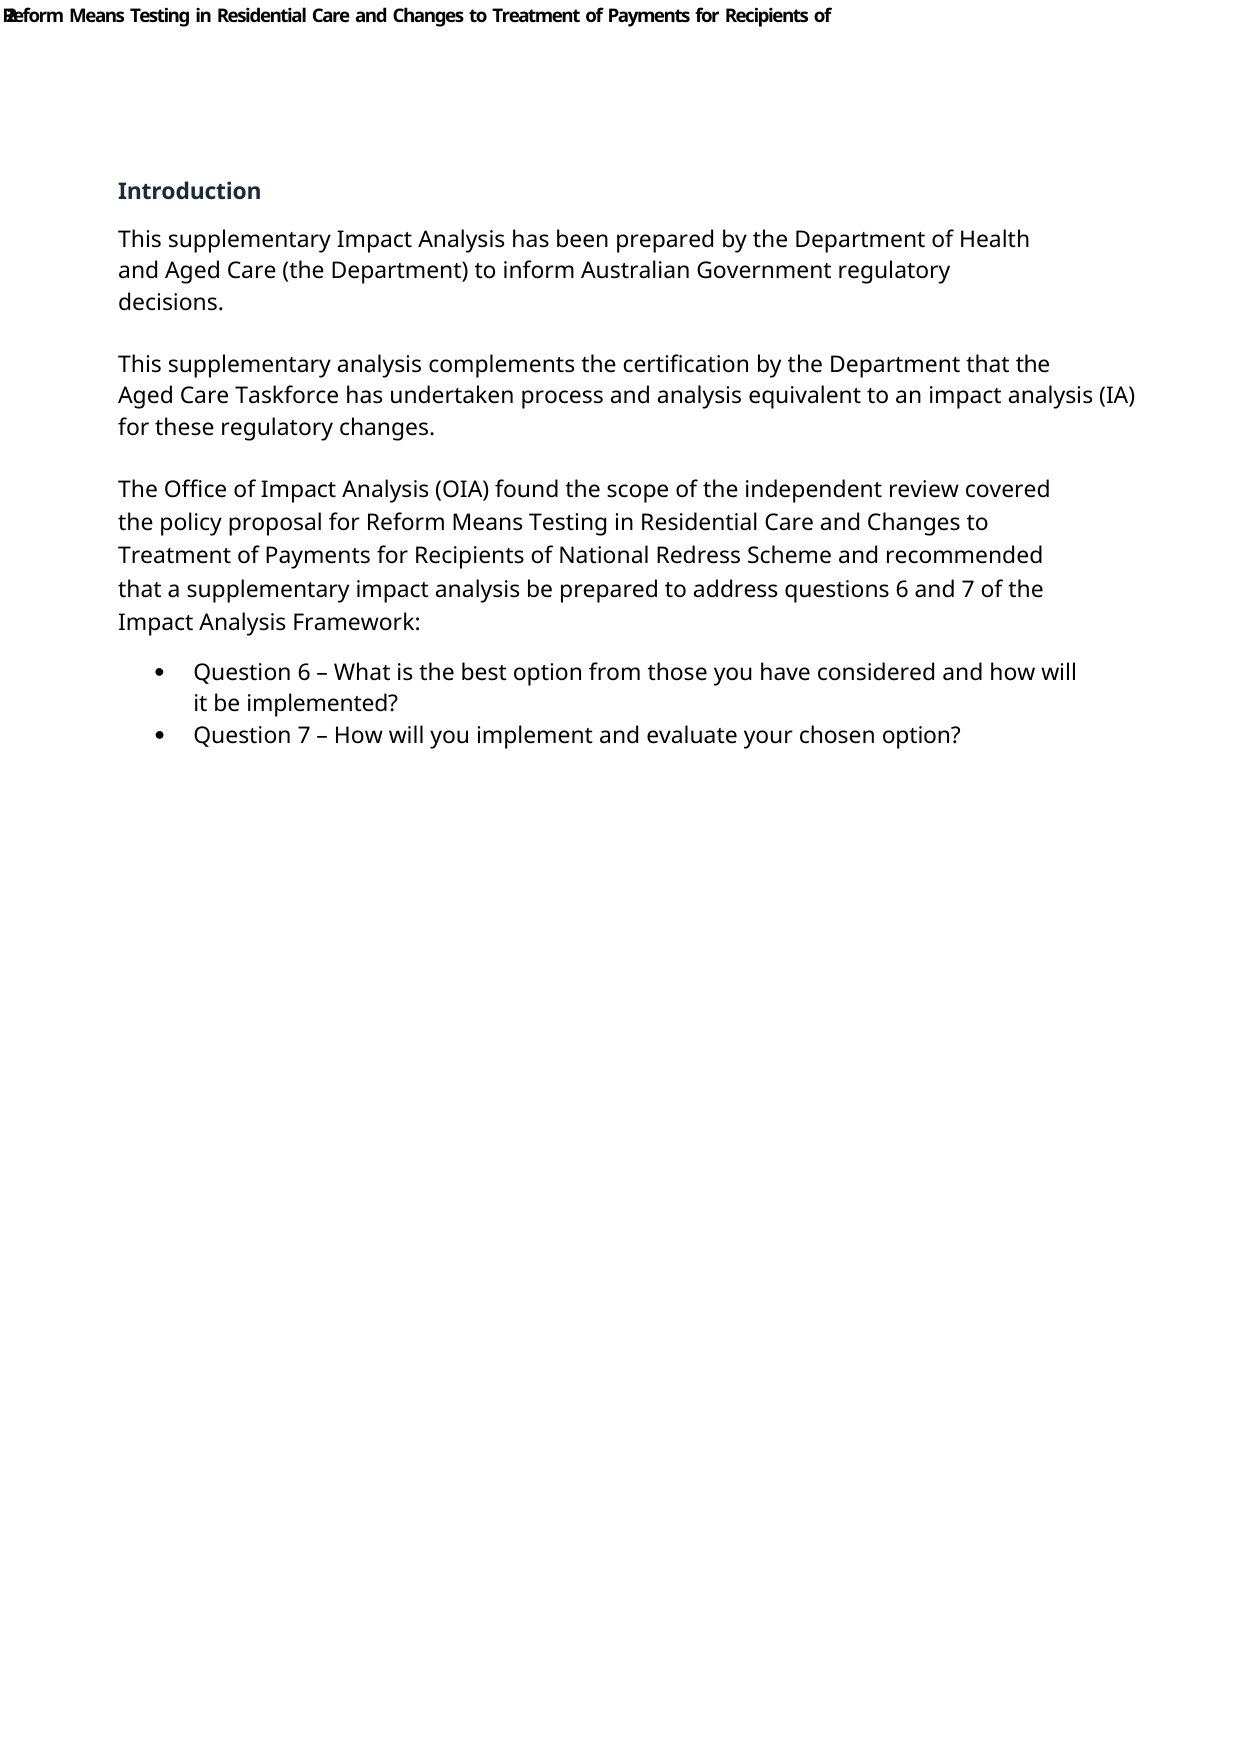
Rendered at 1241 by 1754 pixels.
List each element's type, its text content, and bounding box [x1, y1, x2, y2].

text The Office of Impact Analysis (OIA) found the scope of the independent review covered the policy proposal for Reform Means Testing in Residential Care and Changes to Treatment of Payments for Recipients of National Redress Scheme and recommended that a supplementary impact analysis be prepared to address questions 6 and 7 of the Impact Analysis Framework: [118, 473, 1075, 637]
text This supplementary analysis complements the certification by the Department that the [118, 348, 1151, 379]
text Aged Care Taskforce has undertaken process and analysis equivalent to an impact analysis (IA) for these regulatory changes. [118, 379, 1151, 442]
subtitle Introduction [118, 175, 1151, 207]
list Question 7 – How will you implement and evaluate your chosen option? [156, 719, 1151, 750]
text This supplementary Impact Analysis has been prepared by the Department of Health and Aged Care (the Department) to inform Australian Government regulatory decisions. [118, 223, 1041, 317]
list Question 6 – What is the best option from those you have considered and how will it be implemented? [155, 656, 1081, 719]
